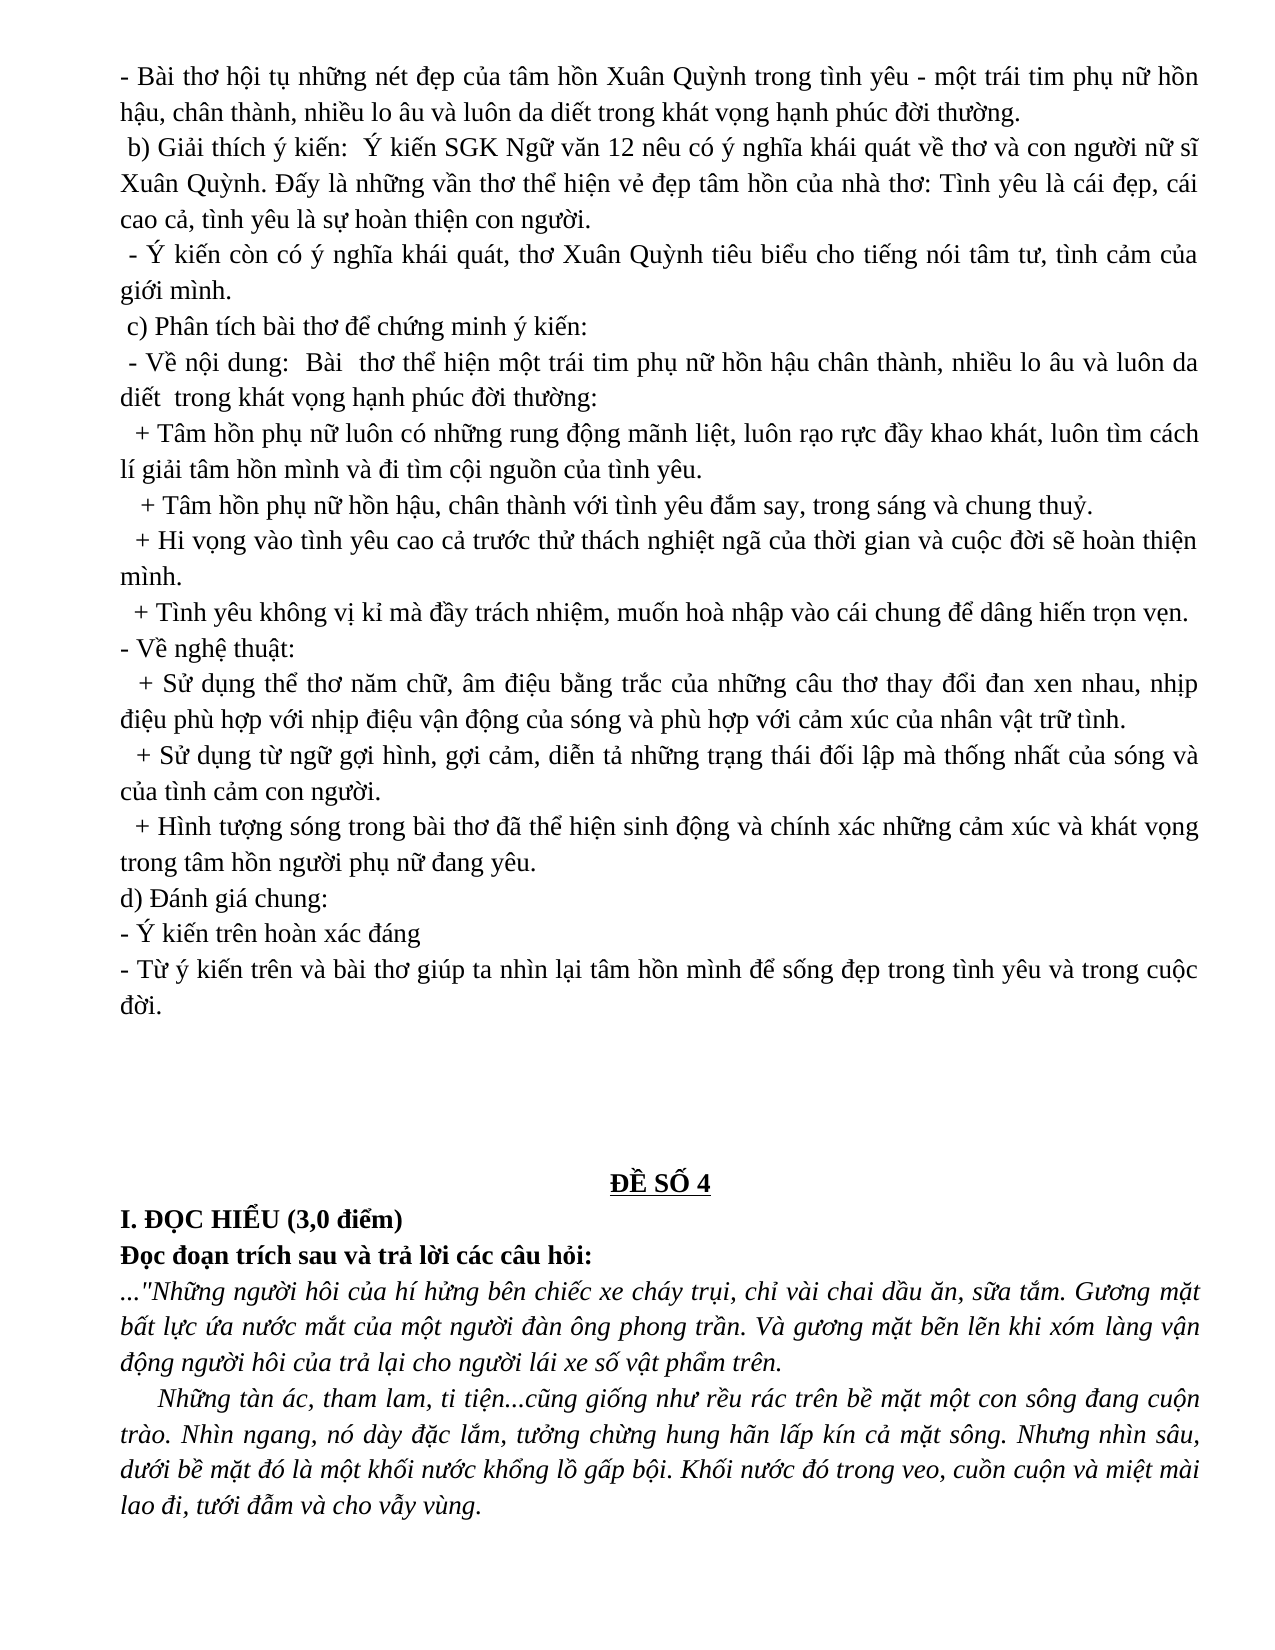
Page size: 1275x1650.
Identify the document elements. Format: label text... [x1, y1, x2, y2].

text + Hình tượng sóng trong bài thơ đã thể hiện sinh động và chính xác những cảm xúc và khát vọng trong tâm hồn người phụ nữ đang yêu. [120, 810, 1200, 877]
text - Ý kiến trên hoàn xác đáng [120, 917, 1200, 949]
text - Về nghệ thuật: [120, 632, 1200, 663]
text ..."Những người hôi của hí hửng bên chiếc xe cháy trụi, chỉ vài chai dầu ăn, sữa tắm. Gương mặt bất lực ứa nước mắt của một người đàn ông phong trần. Và gương mặt bẽn lẽn khi xóm làng vận động người hôi của trả lại cho người lái xe số vật phẩm trên. [120, 1275, 1200, 1377]
text - Về nội dung: Bài thơ thể hiện một trái tim phụ nữ hồn hậu chân thành, nhiều lo âu và luôn da diết trong khát vọng hạnh phúc đời thường: [120, 346, 1200, 413]
text + Sử dụng thể thơ năm chữ, âm điệu bằng trắc của những câu thơ thay đổi đan xen nhau, nhịp điệu phù hợp với nhịp điệu vận động của sóng và phù hợp với cảm xúc của nhân vật trữ tình. [120, 667, 1200, 734]
text + Hi vọng vào tình yêu cao cả trước thử thách nghiệt ngã của thời gian và cuộc đời sẽ hoàn thiện mình. [120, 524, 1200, 591]
text + Tình yêu không vị kỉ mà đầy trách nhiệm, muốn hoà nhập vào cái chung để dâng hiến trọn vẹn. [120, 596, 1200, 627]
text I. ĐỌC HIỂU (3,0 điểm) [120, 1203, 1200, 1234]
text ĐỀ SỐ 4 [120, 1168, 1200, 1199]
text + Tâm hồn phụ nữ hồn hậu, chân thành với tình yêu đắm say, trong sáng và chung thuỷ. [120, 489, 1200, 520]
text + Tâm hồn phụ nữ luôn có những rung động mãnh liệt, luôn rạo rực đầy khao khát, luôn tìm cách lí giải tâm hồn mình và đi tìm cội nguồn của tình yêu. [120, 417, 1200, 484]
text d) Đánh giá chung: [120, 882, 1200, 913]
text Đọc đoạn trích sau và trả lời các câu hỏi: [120, 1239, 1200, 1270]
text + Sử dụng từ ngữ gợi hình, gợi cảm, diễn tả những trạng thái đối lập mà thống nhất của sóng và của tình cảm con người. [120, 739, 1200, 806]
text - Ý kiến còn có ý nghĩa khái quát, thơ Xuân Quỳnh tiêu biểu cho tiếng nói tâm tư, tình cảm của giới mình. [120, 239, 1200, 306]
text c) Phân tích bài thơ để chứng minh ý kiến: [120, 310, 1200, 341]
text - Từ ý kiến trên và bài thơ giúp ta nhìn lại tâm hồn mình để sống đẹp trong tình yêu và trong cuộc đời. [120, 953, 1200, 1020]
text b) Giải thích ý kiến: Ý kiến SGK Ngữ văn 12 nêu có ý nghĩa khái quát về thơ và con người nữ sĩ Xuân Quỳnh. Đấy là những vần thơ thể hiện vẻ đẹp tâm hồn của nhà thơ: Tình yêu là cái đẹp, cái cao cả, tình yêu là sự hoàn thiện con người. [120, 131, 1200, 234]
text - Bài thơ hội tụ những nét đẹp của tâm hồn Xuân Quỳnh trong tình yêu - một trái tim phụ nữ hồn hậu, chân thành, nhiều lo âu và luôn da diết trong khát vọng hạnh phúc đời thường. [120, 60, 1200, 127]
text Những tàn ác, tham lam, ti tiện...cũng giống như rều rác trên bề mặt một con sông đang cuộn trào. Nhìn ngang, nó dày đặc lắm, tưởng chừng hung hãn lấp kín cả mặt sông. Nhưng nhìn sâu, dưới bề mặt đó là một khối nước khổng lồ gấp bội. Khối nước đó trong veo, cuồn cuộn và miệt mài lao đi, tưới đẫm và cho vẫy vùng. [120, 1382, 1200, 1520]
